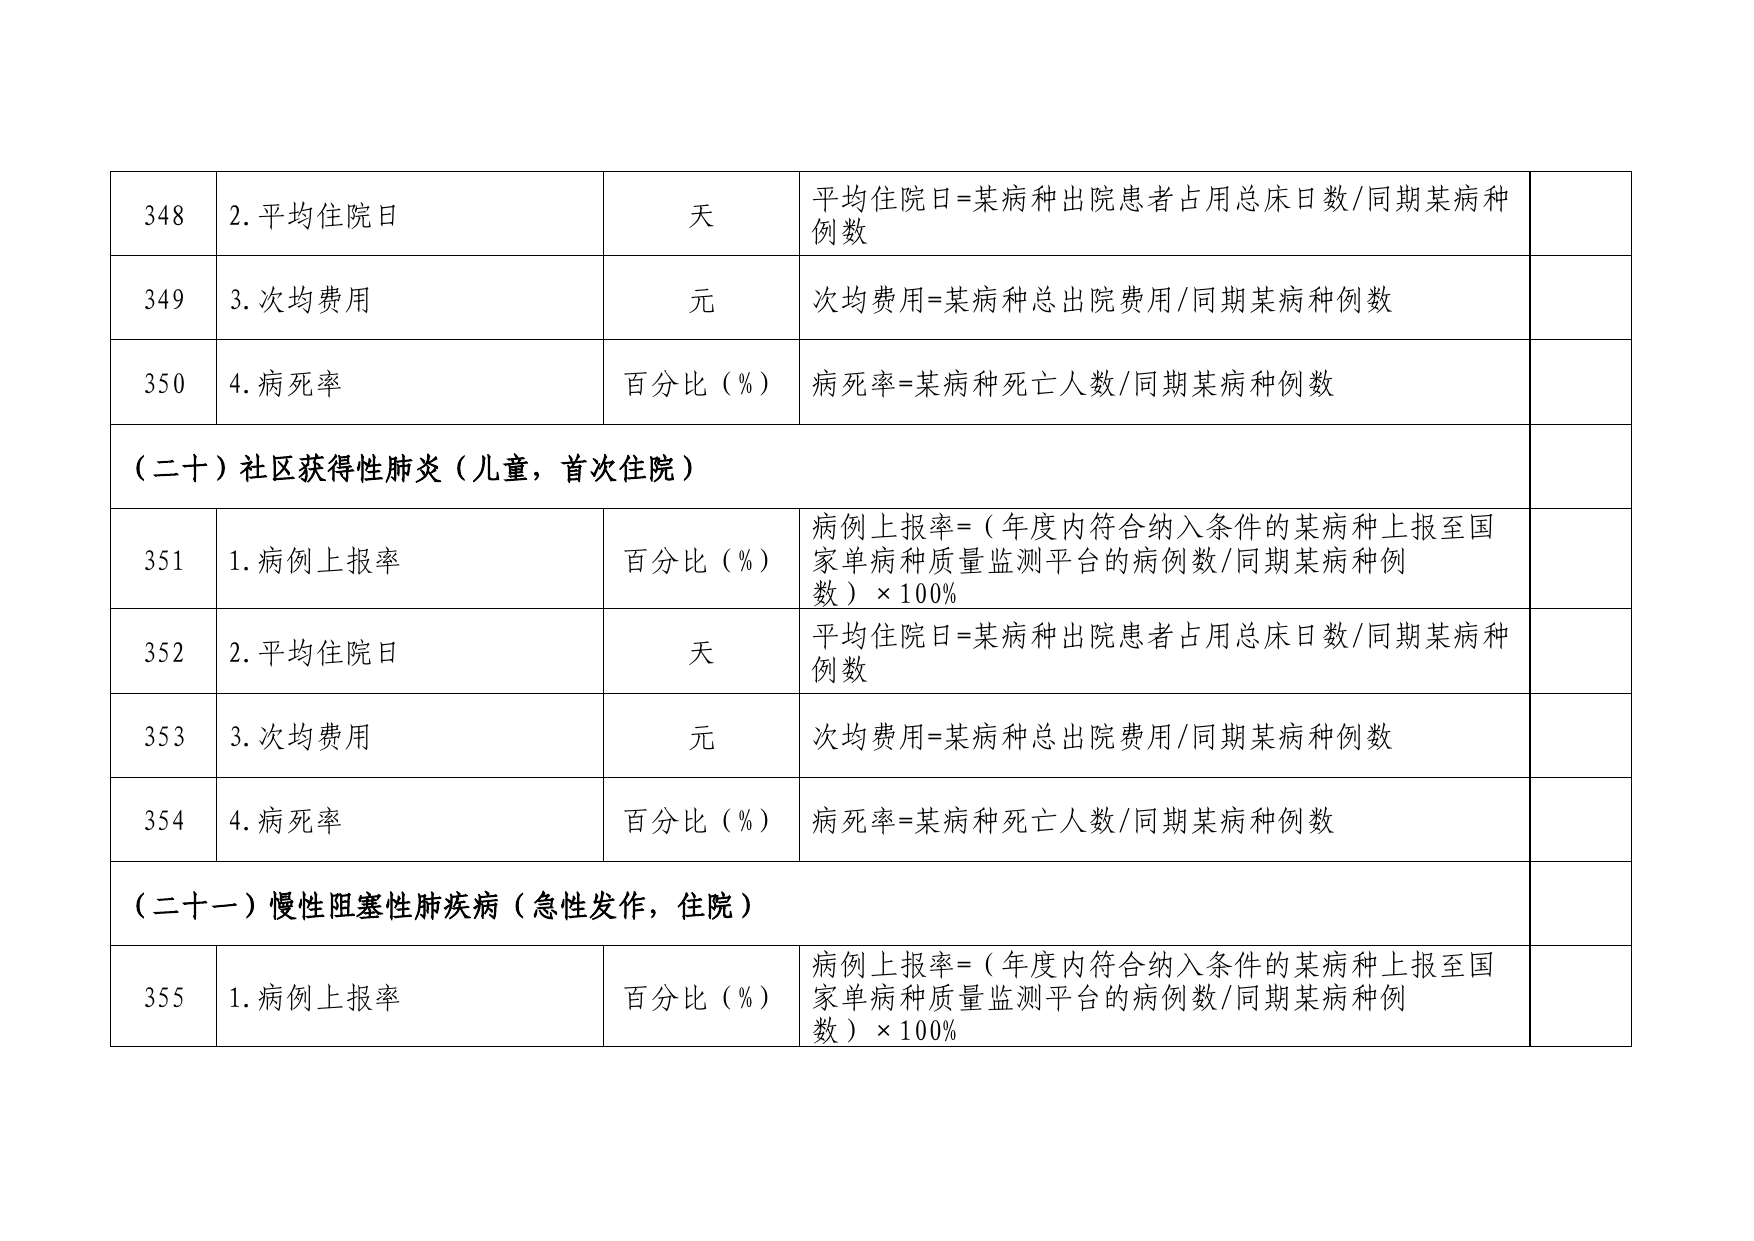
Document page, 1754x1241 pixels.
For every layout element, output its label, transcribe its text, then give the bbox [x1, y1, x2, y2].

table_cell 天 [604, 609, 799, 692]
table_cell 352 [111, 609, 216, 692]
table_cell 355 [111, 946, 216, 1046]
table_cell 元 [604, 256, 799, 339]
table_cell 2.平均住院日 [217, 609, 603, 692]
table_cell （二十）社区获得性肺炎（儿童，首次住院） [111, 425, 1529, 508]
table_cell 病例上报率=（年度内符合纳入条件的某病种上报至国家单病种质量监测平台的病例数/同期某病种例数）×100% [800, 509, 1529, 608]
table_cell 百分比（%） [604, 509, 799, 608]
table_cell 4.病死率 [217, 340, 603, 423]
table_cell 2.平均住院日 [217, 172, 603, 255]
table_cell 348 [111, 172, 216, 255]
table_cell 350 [111, 340, 216, 423]
table_cell 百分比（%） [604, 340, 799, 423]
table_cell [1531, 946, 1631, 1046]
table_cell 百分比（%） [604, 778, 799, 861]
table_cell 3.次均费用 [217, 256, 603, 339]
table_cell 351 [111, 509, 216, 608]
table_cell 1.病例上报率 [217, 946, 603, 1046]
table_cell 天 [604, 172, 799, 255]
table_cell 3.次均费用 [217, 694, 603, 777]
table_cell 次均费用=某病种总出院费用/同期某病种例数 [800, 694, 1529, 777]
table_cell [1531, 172, 1631, 255]
table_cell 4.病死率 [217, 778, 603, 861]
table_cell [1531, 609, 1631, 692]
table_cell [1531, 509, 1631, 608]
table_cell 百分比（%） [604, 946, 799, 1046]
table_cell 平均住院日=某病种出院患者占用总床日数/同期某病种例数 [800, 609, 1529, 692]
table_cell 353 [111, 694, 216, 777]
table_cell [1531, 694, 1631, 777]
table_cell 次均费用=某病种总出院费用/同期某病种例数 [800, 256, 1529, 339]
table_cell [1531, 778, 1631, 861]
table_cell 病死率=某病种死亡人数/同期某病种例数 [800, 340, 1529, 423]
table_cell [1531, 862, 1631, 945]
table_cell [1531, 256, 1631, 339]
table_cell 平均住院日=某病种出院患者占用总床日数/同期某病种例数 [800, 172, 1529, 255]
table_cell 349 [111, 256, 216, 339]
table_cell 1.病例上报率 [217, 509, 603, 608]
table_cell [1531, 425, 1631, 508]
table_cell （二十一）慢性阻塞性肺疾病（急性发作，住院） [111, 862, 1529, 945]
table_cell 元 [604, 694, 799, 777]
table_cell 病死率=某病种死亡人数/同期某病种例数 [800, 778, 1529, 861]
table_cell 病例上报率=（年度内符合纳入条件的某病种上报至国家单病种质量监测平台的病例数/同期某病种例数）×100% [800, 946, 1529, 1046]
table_cell 354 [111, 778, 216, 861]
table_cell [1531, 340, 1631, 423]
